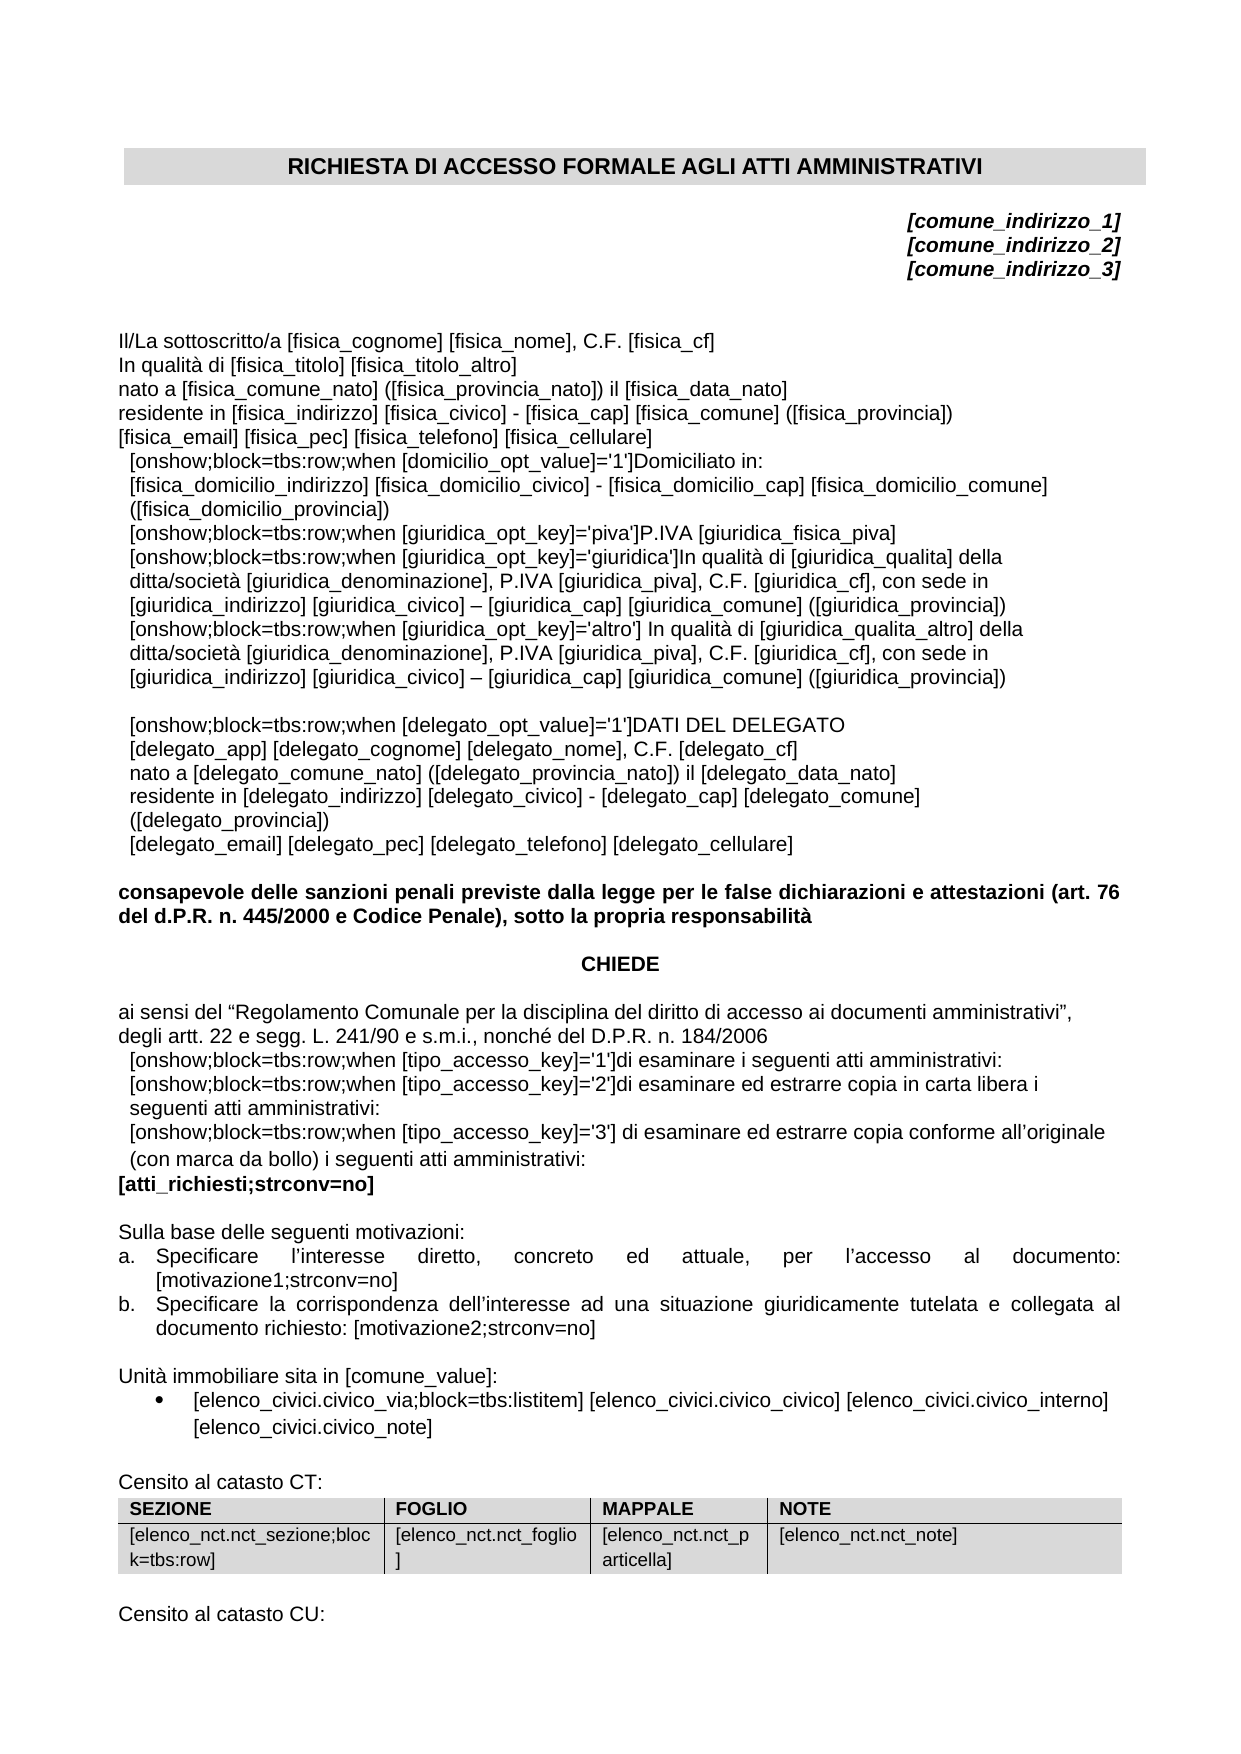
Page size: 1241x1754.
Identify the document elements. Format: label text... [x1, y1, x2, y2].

table_header FOGLIO [385, 1498, 590, 1523]
table_cell [elenco_nct.nct_note] [768, 1524, 1122, 1574]
text [comune_indirizzo_2] [118, 233, 1122, 257]
text [fisica_email] [fisica_pec] [fisica_telefono] [fisica_cellulare] [118, 425, 1122, 449]
text residente in [fisica_indirizzo] [fisica_civico] - [fisica_cap] [fisica_comune] ([fisica_provincia]) [118, 401, 1122, 425]
text [comune_indirizzo_1] [694, 209, 1122, 233]
text Il/La sottoscritto/a [fisica_cognome] [fisica_nome], C.F. [fisica_cf] [118, 329, 1122, 353]
text ai sensi del “Regolamento Comunale per la disciplina del diritto di accesso ai documenti amministrativi”, degli artt. 22 e segg. L. 241/90 e s.m.i., nonché del D.P.R. n. 184/2006 [118, 1000, 1122, 1048]
list Specificare l’interesse diretto, concreto ed attuale, per l’accesso al documento: [motivazione1;strconv=no] [118, 1244, 1122, 1292]
list [elenco_civici.civico_via;block=tbs:listitem] [elenco_civici.civico_civico] [elenco_civici.civico_interno] [elenco_civici.civico_note] [156, 1387, 1122, 1439]
text [atti_richiesti;strconv=no] [118, 1172, 1122, 1196]
table_header SEZIONE [118, 1498, 384, 1523]
table_cell [elenco_nct.nct_foglio] [385, 1524, 590, 1574]
text Unità immobiliare sita in [comune_value]: [118, 1363, 1122, 1387]
list Specificare la corrispondenza dell’interesse ad una situazione giuridicamente tutelata e collegata al documento richiesto: [motivazione2;strconv=no] [118, 1292, 1122, 1339]
text In qualità di [fisica_titolo] [fisica_titolo_altro] [118, 353, 1122, 377]
table_cell [elenco_nct.nct_sezione;block=tbs:row] [118, 1524, 384, 1574]
text Sulla base delle seguenti motivazioni: [118, 1220, 1122, 1244]
text Censito al catasto CT: [118, 1470, 1122, 1494]
table_cell [onshow;block=tbs:row;when [giuridica_opt_key]='altro'] In qualità di [giuridica_qualita_altro] della ditta/società [giuridica_denominazione], P.IVA [giuridica_piva], C.F. [giuridica_cf], con sede in [giuridica_indirizzo] [giuridica_civico] – [giuridica_cap] [giuridica_comune] ([giuridica_provincia]) [118, 617, 1122, 688]
table_cell [elenco_nct.nct_particella] [591, 1524, 767, 1574]
table_header MAPPALE [591, 1498, 767, 1523]
table_cell [onshow;block=tbs:row;when [giuridica_opt_key]='piva']P.IVA [giuridica_fisica_piva] [118, 521, 1122, 545]
table_cell [onshow;block=tbs:row;when [giuridica_opt_key]='giuridica']In qualità di [giuridica_qualita] della ditta/società [giuridica_denominazione], P.IVA [giuridica_piva], C.F. [giuridica_cf], con sede in [giuridica_indirizzo] [giuridica_civico] – [giuridica_cap] [giuridica_comune] ([giuridica_provincia]) [118, 545, 1122, 617]
table_cell [onshow;block=tbs:row;when [tipo_accesso_key]='2']di esaminare ed estrarre copia in carta libera i seguenti atti amministrativi: [118, 1072, 1122, 1120]
text Censito al catasto CU: [118, 1602, 1122, 1626]
table_header [onshow;block=tbs:row;when [delegato_opt_value]='1']DATI DEL DELEGATO [delegato_app] [delegato_cognome] [delegato_nome], C.F. [delegato_cf] nato a [delegato_comune_nato] ([delegato_provincia_nato]) il [delegato_data_nato] residente in [delegato_indirizzo] [delegato_civico] - [delegato_cap] [delegato_comune] ([delegato_provincia]) [delegato_email] [delegato_pec] [delegato_telefono] [delegato_cellulare] [118, 713, 1121, 856]
table_header [onshow;block=tbs:row;when [tipo_accesso_key]='1']di esaminare i seguenti atti amministrativi: [118, 1048, 1122, 1072]
table_header RICHIESTA DI ACCESSO FORMALE AGLI ATTI AMMINISTRATIVI [124, 148, 1146, 185]
table_cell [onshow;block=tbs:row;when [tipo_accesso_key]='3'] di esaminare ed estrarre copia conforme all’originale (con marca da bollo) i seguenti atti amministrativi: [118, 1120, 1122, 1172]
text CHIEDE [118, 952, 1122, 976]
table_header NOTE [768, 1498, 1122, 1523]
table_header [onshow;block=tbs:row;when [domicilio_opt_value]='1']Domiciliato in: [fisica_domicilio_indirizzo] [fisica_domicilio_civico] - [fisica_domicilio_cap] [fisica_domicilio_comune] ([fisica_domicilio_provincia]) [118, 449, 1122, 521]
text [comune_indirizzo_3] [694, 257, 1122, 281]
text consapevole delle sanzioni penali previste dalla legge per le false dichiarazioni e attestazioni (art. 76 del d.P.R. n. 445/2000 e Codice Penale), sotto la propria responsabilità [118, 880, 1122, 928]
text nato a [fisica_comune_nato] ([fisica_provincia_nato]) il [fisica_data_nato] [118, 377, 1122, 401]
